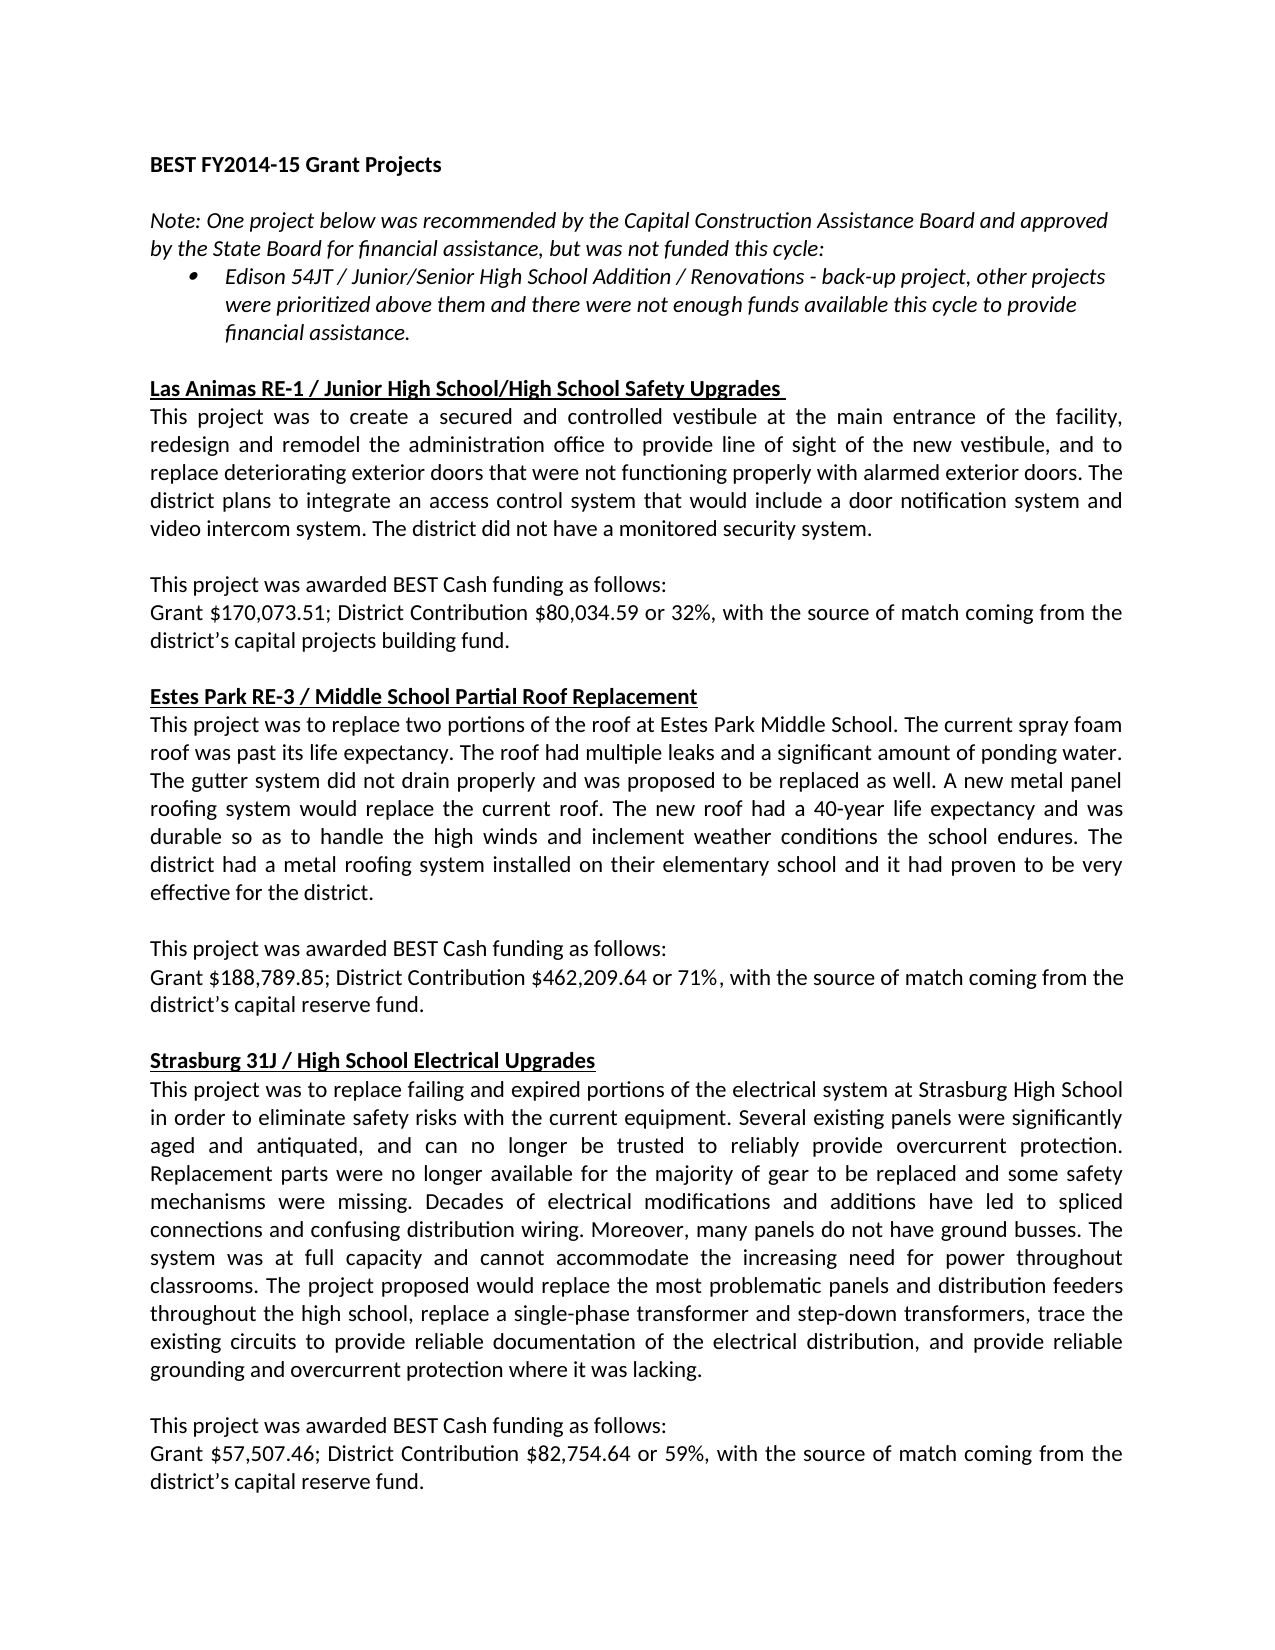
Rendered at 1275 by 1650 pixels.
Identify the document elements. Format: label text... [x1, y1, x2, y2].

text Strasburg 31J / High School Electrical Upgrades [150, 1047, 1125, 1075]
list Edison 54JT / Junior/Senior High School Addition / Renovations - back-up project, other projects were prioritized above them and there were not enough funds available this cycle to provide financial assistance. [187, 262, 1125, 346]
text This project was to replace failing and expired portions of the electrical system at Strasburg High School in order to eliminate safety risks with the current equipment. Several existing panels were significantly aged and antiquated, and can no longer be trusted to reliably provide overcurrent protection. Replacement parts were no longer available for the majority of gear to be replaced and some safety mechanisms were missing. Decades of electrical modifications and additions have led to spliced connections and confusing distribution wiring. Moreover, many panels do not have ground busses. The system was at full capacity and cannot accommodate the increasing need for power throughout classrooms. The project proposed would replace the most problematic panels and distribution feeders throughout the high school, replace a single-phase transformer and step-down transformers, trace the existing circuits to provide reliable documentation of the electrical distribution, and provide reliable grounding and overcurrent protection where it was lacking. [150, 1075, 1125, 1383]
text This project was to replace two portions of the roof at Estes Park Middle School. The current spray foam roof was past its life expectancy. The roof had multiple leaks and a significant amount of ponding water. The gutter system did not drain properly and was proposed to be replaced as well. A new metal panel roofing system would replace the current roof. The new roof had a 40-year life expectancy and was durable so as to handle the high winds and inclement weather conditions the school endures. The district had a metal roofing system installed on their elementary school and it had proven to be very effective for the district. [150, 710, 1125, 907]
text Grant $57,507.46; District Contribution $82,754.64 or 59%, with the source of match coming from the district’s capital reserve fund. [150, 1439, 1125, 1495]
text Note: One project below was recommended by the Capital Construction Assistance Board and approved by the State Board for financial assistance, but was not funded this cycle: [150, 206, 1125, 262]
text Estes Park RE-3 / Middle School Partial Roof Replacement [150, 682, 1125, 710]
text This project was to create a secured and controlled vestibule at the main entrance of the facility, redesign and remodel the administration office to provide line of sight of the new vestibule, and to replace deteriorating exterior doors that were not functioning properly with alarmed exterior doors. The district plans to integrate an access control system that would include a door notification system and video intercom system. The district did not have a monitored security system. [150, 402, 1125, 542]
text This project was awarded BEST Cash funding as follows: [150, 1411, 1125, 1439]
text Grant $170,073.51; District Contribution $80,034.59 or 32%, with the source of match coming from the district’s capital projects building fund. [150, 598, 1125, 654]
text Las Animas RE-1 / Junior High School/High School Safety Upgrades [150, 374, 1125, 402]
text Grant $188,789.85; District Contribution $462,209.64 or 71%, with the source of match coming from the district’s capital reserve fund. [150, 963, 1125, 1019]
text This project was awarded BEST Cash funding as follows: [150, 570, 1125, 598]
text BEST FY2014-15 Grant Projects [150, 150, 1125, 178]
text This project was awarded BEST Cash funding as follows: [150, 934, 1125, 963]
